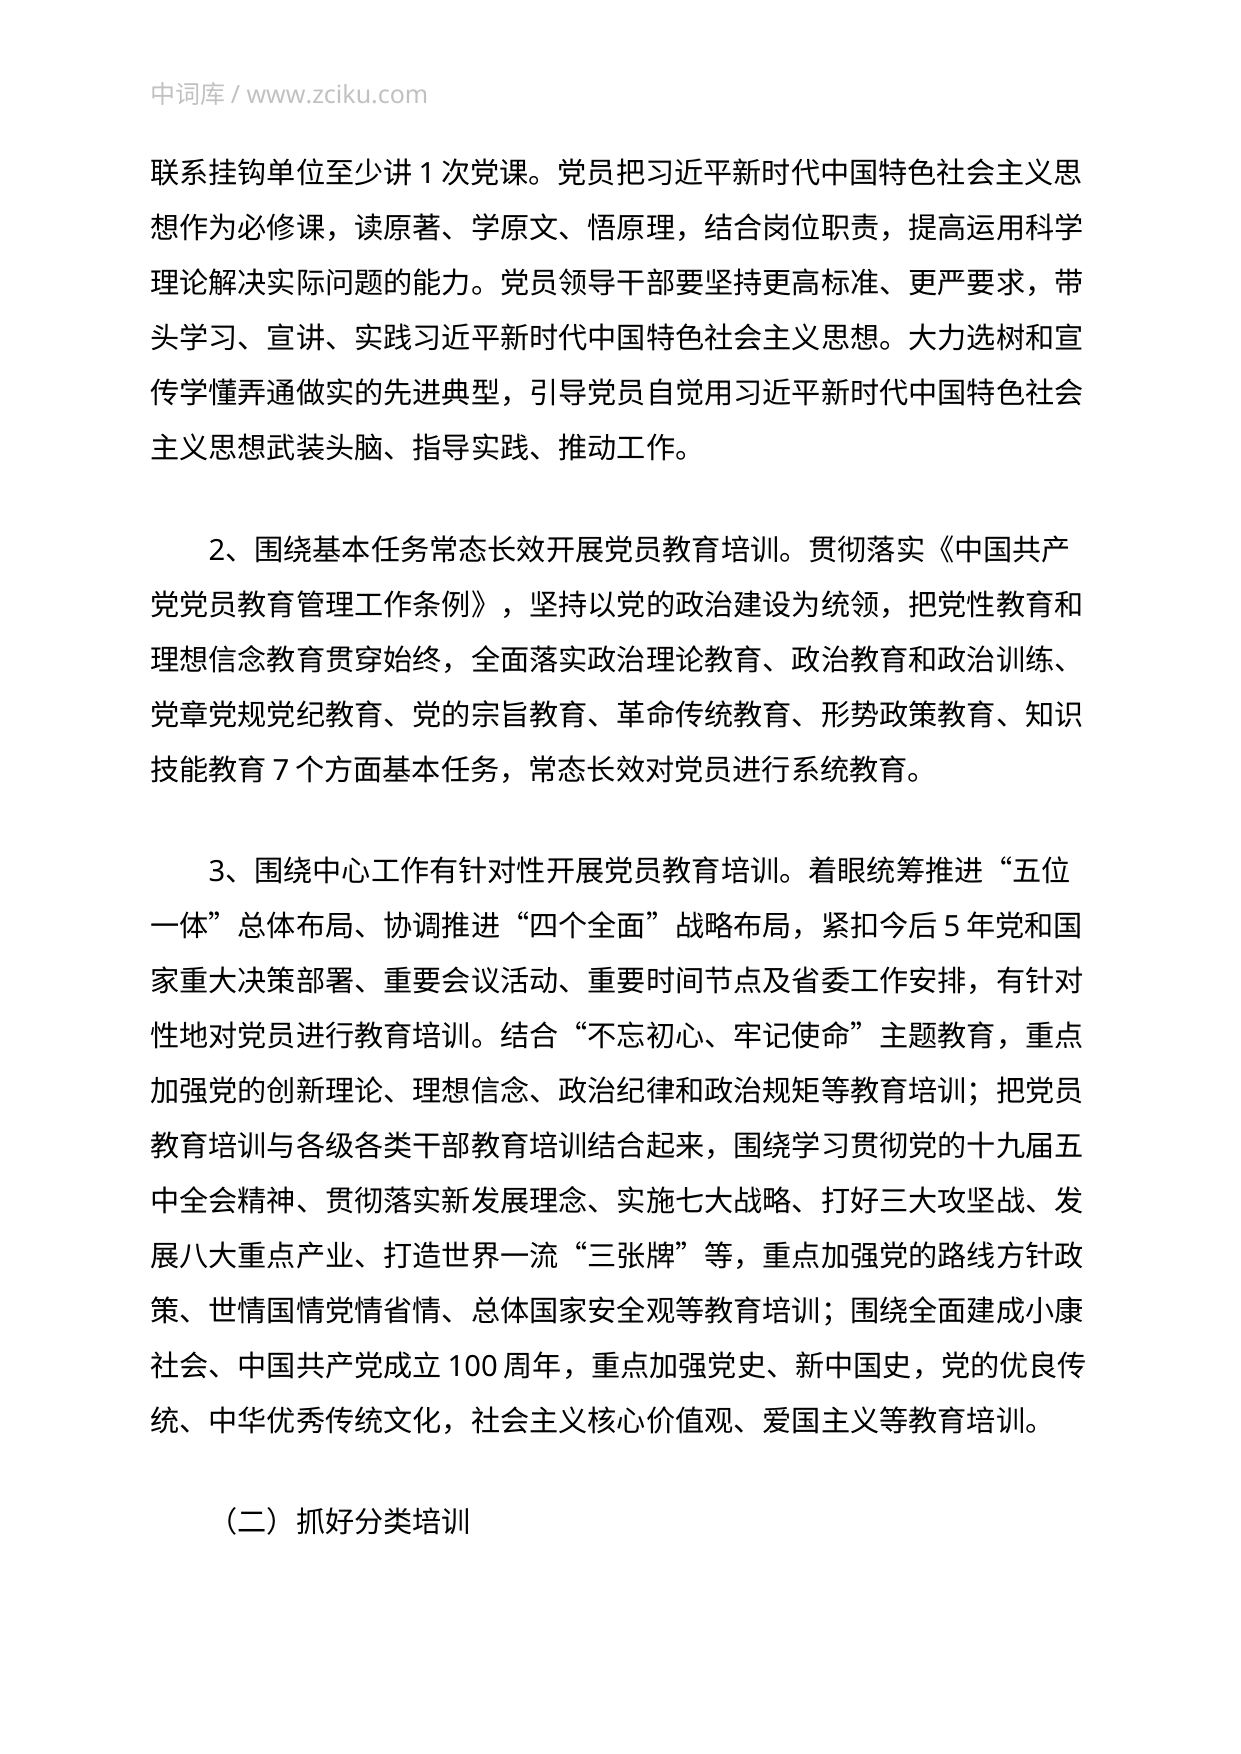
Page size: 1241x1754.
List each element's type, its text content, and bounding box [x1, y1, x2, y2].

text （二）抓好分类培训 [150, 1499, 1090, 1541]
text 3、围绕中心工作有针对性开展党员教育培训。着眼统筹推进“五位一体”总体布局、协调推进“四个全面”战略布局，紧扣今后5年党和国家重大决策部署、重要会议活动、重要时间节点及省委工作安排，有针对性地对党员进行教育培训。结合“不忘初心、牢记使命”主题教育，重点加强党的创新理论、理想信念、政治纪律和政治规矩等教育培训；把党员教育培训与各级各类干部教育培训结合起来，围绕学习贯彻党的十九届五中全会精神、贯彻落实新发展理念、实施七大战略、打好三大攻坚战、发展八大重点产业、打造世界一流“三张牌”等，重点加强党的路线方针政策、世情国情党情省情、总体国家安全观等教育培训；围绕全面建成小康社会、中国共产党成立100周年，重点加强党史、新中国史，党的优良传统、中华优秀传统文化，社会主义核心价值观、爱国主义等教育培训。 [150, 848, 1090, 1439]
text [150, 150, 1090, 467]
text 2、围绕基本任务常态长效开展党员教育培训。贯彻落实《中国共产党党员教育管理工作条例》，坚持以党的政治建设为统领，把党性教育和理想信念教育贯穿始终，全面落实政治理论教育、政治教育和政治训练、党章党规党纪教育、党的宗旨教育、革命传统教育、形势政策教育、知识技能教育7个方面基本任务，常态长效对党员进行系统教育。 [150, 526, 1090, 788]
